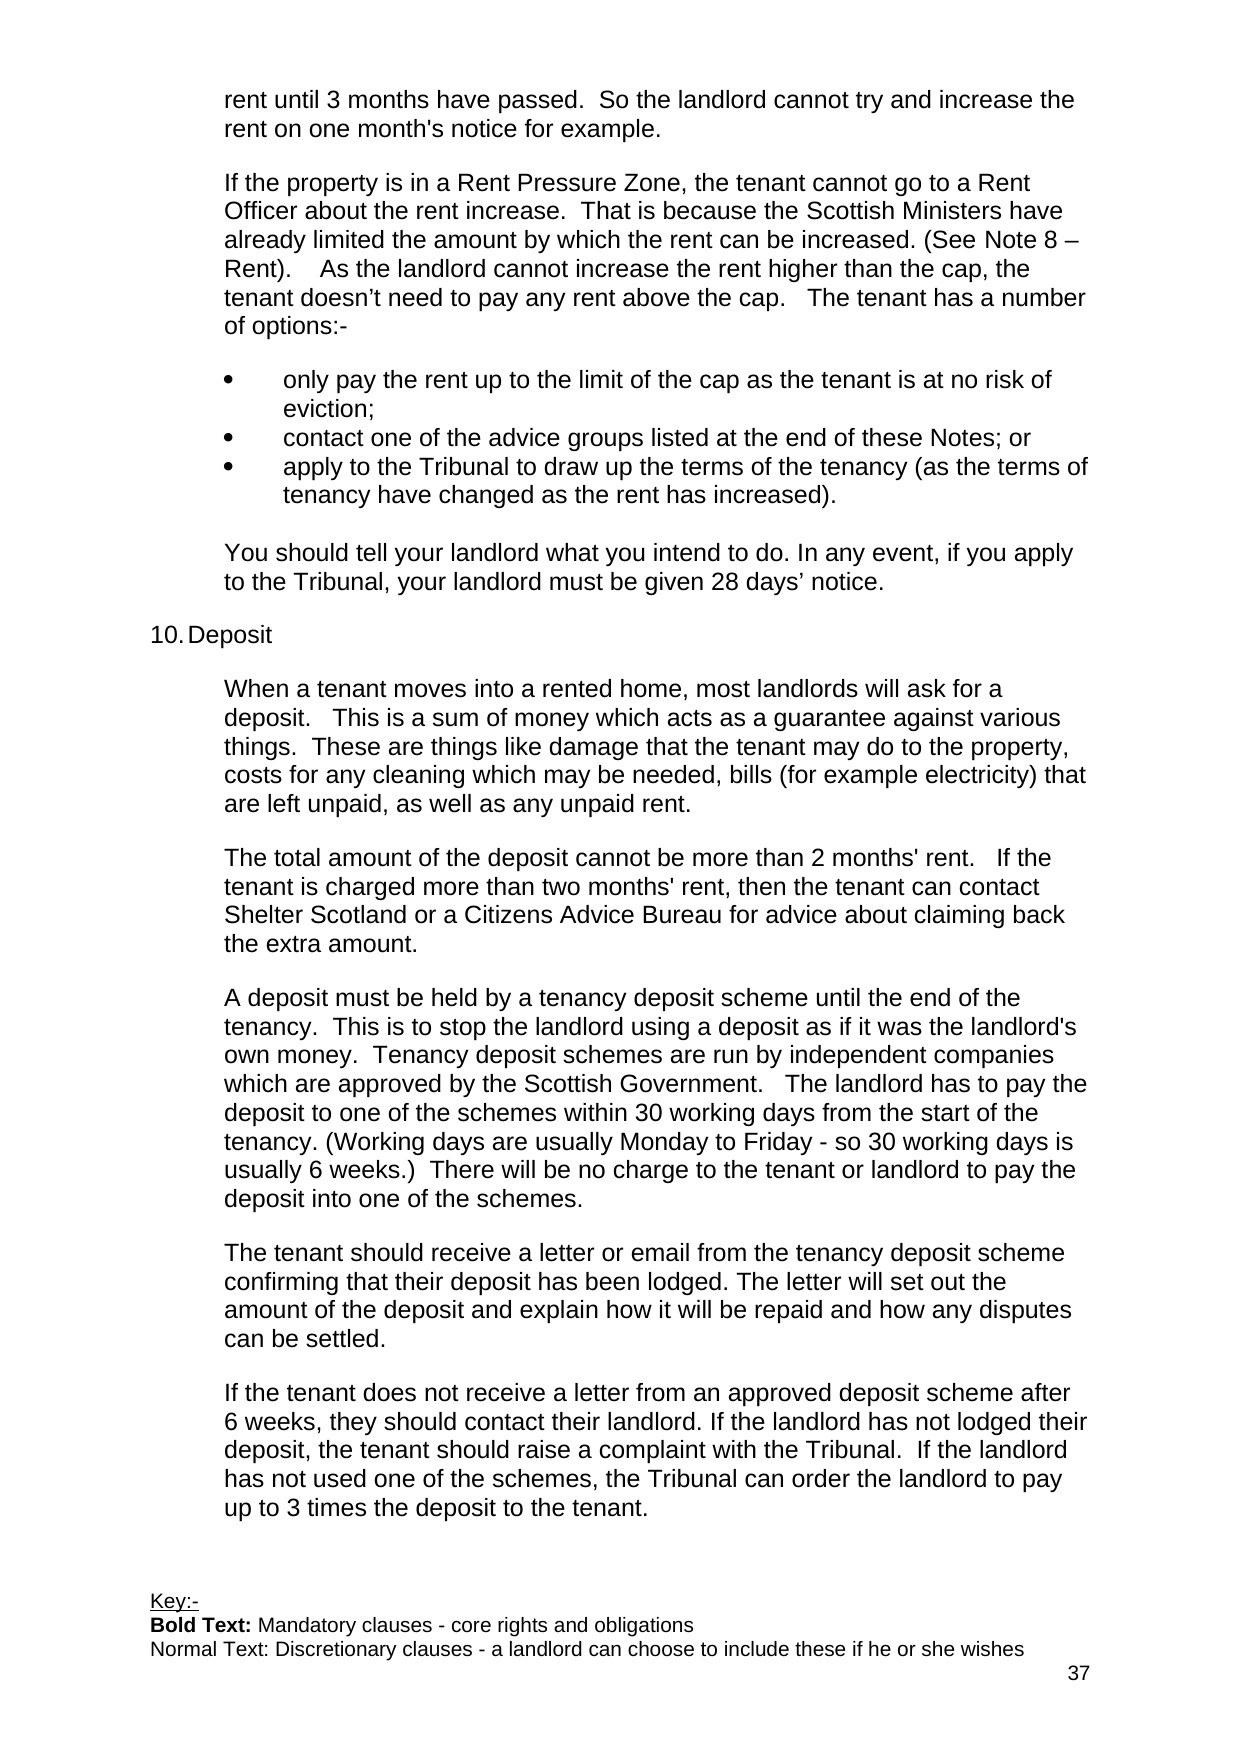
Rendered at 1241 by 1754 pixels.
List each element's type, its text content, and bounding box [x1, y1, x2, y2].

list only pay the rent up to the limit of the cap as the tenant is at no risk of eviction; [224, 365, 1090, 423]
subtitle Deposit [150, 620, 1090, 649]
text When a tenant moves into a rented home, most landlords will ask for a deposit. This is a sum of money which acts as a guarantee against various things. These are things like damage that the tenant may do to the property, costs for any cleaning which may be needed, bills (for example electricity) that are left unpaid, as well as any unpaid rent. [224, 674, 1090, 818]
text A deposit must be held by a tenancy deposit scheme until the end of the tenancy. This is to stop the landlord using a deposit as if it was the landlord's own money. Tenancy deposit schemes are run by independent companies which are approved by the Scottish Government. The landlord has to pay the deposit to one of the schemes within 30 working days from the start of the tenancy. (Working days are usually Monday to Friday - so 30 working days is usually 6 weeks.) There will be no charge to the tenant or landlord to pay the deposit into one of the schemes. [224, 983, 1090, 1213]
text If the property is in a Rent Pressure Zone, the tenant cannot go to a Rent Officer about the rent increase. That is because the Scottish Ministers have already limited the amount by which the rent can be increased. (See Note 8 – Rent). As the landlord cannot increase the rent higher than the cap, the tenant doesn’t need to pay any rent above the cap. The tenant has a number of options:- [224, 167, 1090, 340]
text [224, 85, 1090, 142]
list apply to the Tribunal to draw up the terms of the tenancy (as the terms of tenancy have changed as the rent has increased). [224, 451, 1090, 509]
text The tenant should receive a letter or email from the tenancy deposit scheme confirming that their deposit has been lodged. The letter will set out the amount of the deposit and explain how it will be repaid and how any disputes can be settled. [224, 1238, 1090, 1353]
list contact one of the advice groups listed at the end of these Notes; or [224, 423, 1090, 451]
text You should tell your landlord what you intend to do. In any event, if you apply to the Tribunal, your landlord must be given 28 days’ notice. [224, 538, 1090, 595]
text If the tenant does not receive a letter from an approved deposit scheme after 6 weeks, they should contact their landlord. If the landlord has not lodged their deposit, the tenant should raise a complaint with the Tribunal. If the landlord has not used one of the schemes, the Tribunal can order the landlord to pay up to 3 times the deposit to the tenant. [224, 1378, 1090, 1522]
text The total amount of the deposit cannot be more than 2 months' rent. If the tenant is charged more than two months' rent, then the tenant can contact Shelter Scotland or a Citizens Advice Bureau for advice about claiming back the extra amount. [224, 843, 1090, 958]
